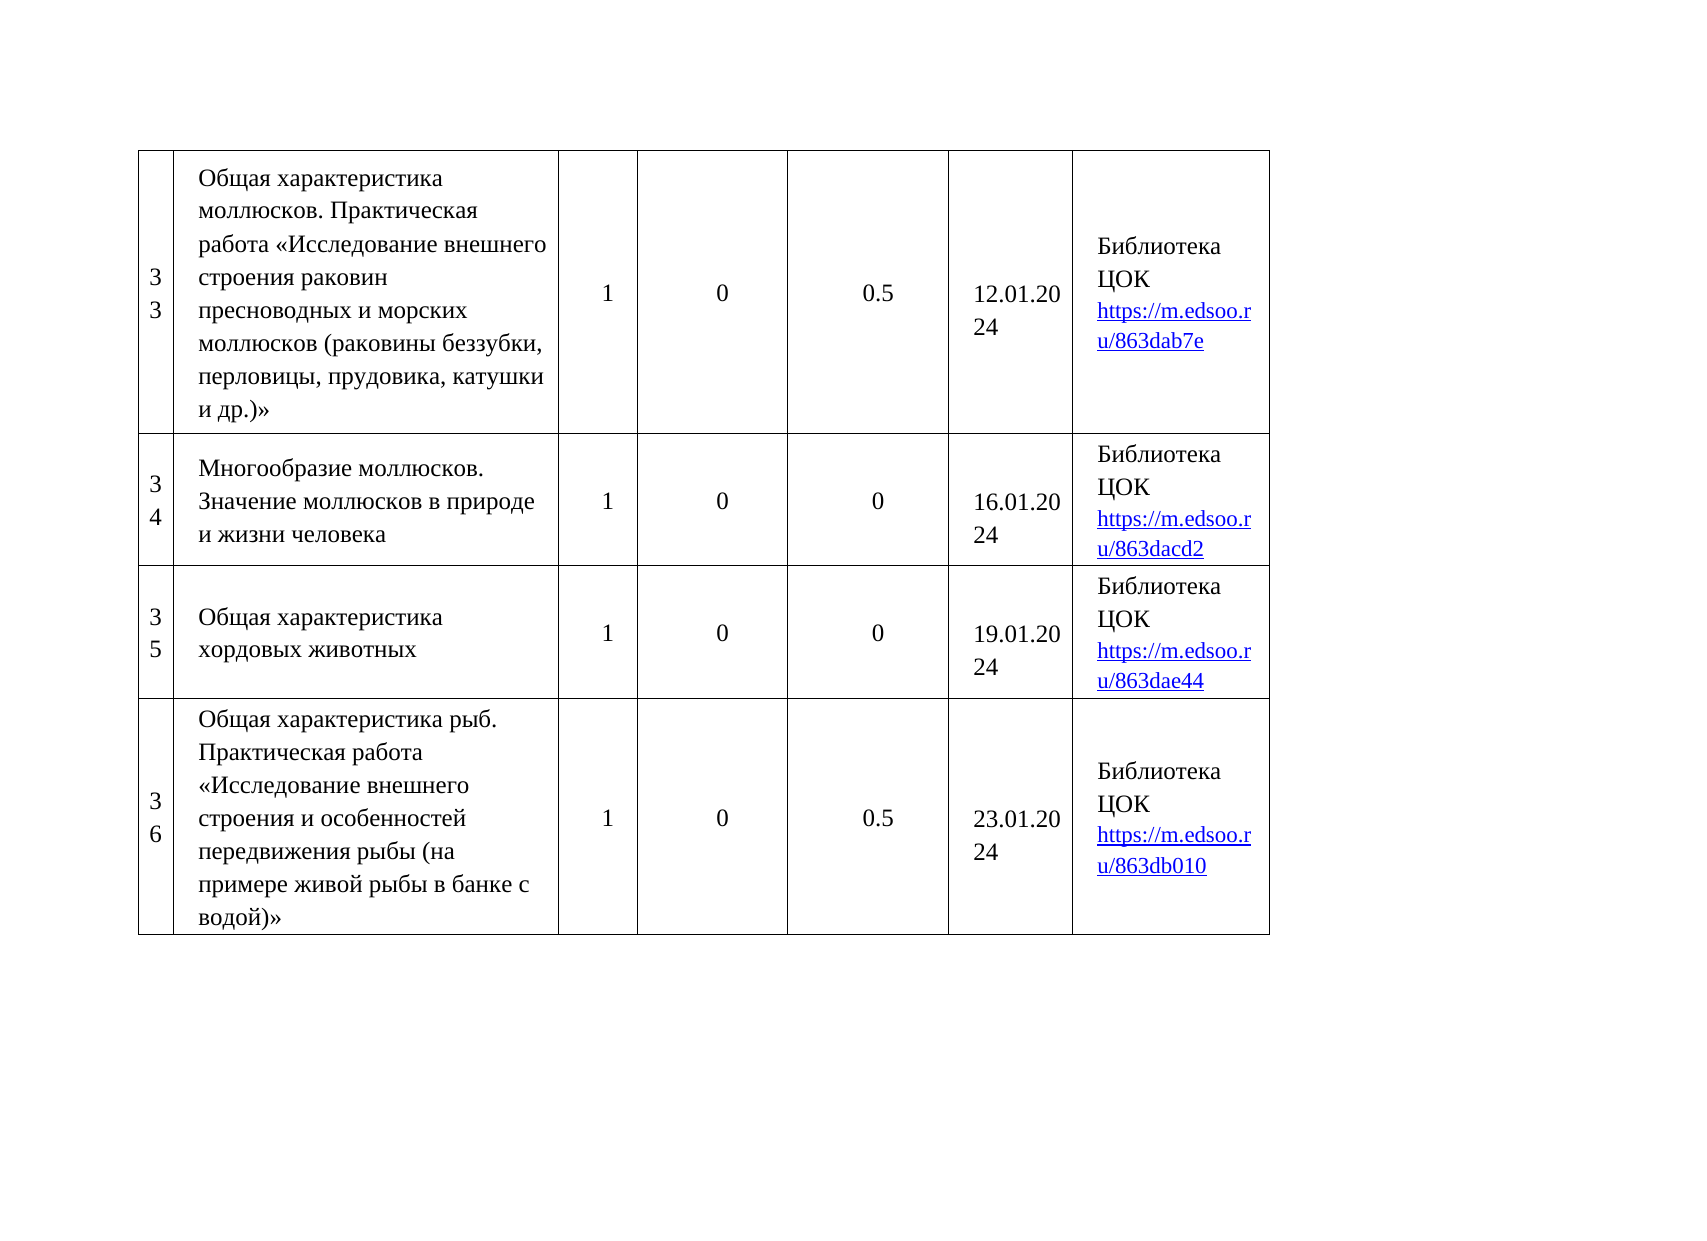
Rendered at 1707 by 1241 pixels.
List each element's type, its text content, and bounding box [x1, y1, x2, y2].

table_cell Общая характеристика хордовых животных [174, 566, 558, 697]
table_cell 1 [559, 151, 637, 433]
table_cell 0 [638, 151, 787, 433]
table_cell 12.01.2024 [949, 151, 1072, 433]
table_cell Общая характеристика рыб. Практическая работа «Исследование внешнего строения и особенностей передвижения рыбы (на примере живой рыбы в банке с водой)» [174, 699, 558, 934]
table_cell 1 [559, 566, 637, 697]
table_cell 0.5 [788, 151, 948, 433]
table_cell 0 [788, 434, 948, 565]
table_cell 0 [788, 566, 948, 697]
table_cell 23.01.2024 [949, 699, 1072, 934]
table_cell Библиотека ЦОК https://m.edsoo.ru/863dab7e [1073, 151, 1269, 433]
table_cell Общая характеристика моллюсков. Практическая работа «Исследование внешнего строения раковин пресноводных и морских моллюсков (раковины беззубки, перловицы, прудовика, катушки и др.)» [174, 151, 558, 433]
table_cell Библиотека ЦОК https://m.edsoo.ru/863dae44 [1073, 566, 1269, 697]
table_cell 36 [139, 699, 173, 934]
table_cell Многообразие моллюсков. Значение моллюсков в природе и жизни человека [174, 434, 558, 565]
table_cell 0.5 [788, 699, 948, 934]
table_cell 1 [559, 699, 637, 934]
table_cell 16.01.2024 [949, 434, 1072, 565]
table_cell 0 [638, 434, 787, 565]
table_cell 34 [139, 434, 173, 565]
table_cell 1 [559, 434, 637, 565]
table_cell 0 [638, 566, 787, 697]
table_cell 0 [638, 699, 787, 934]
table_cell 33 [139, 151, 173, 433]
table_cell 35 [139, 566, 173, 697]
table_cell Библиотека ЦОК https://m.edsoo.ru/863dacd2 [1073, 434, 1269, 565]
table_cell 19.01.2024 [949, 566, 1072, 697]
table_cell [1073, 699, 1269, 934]
